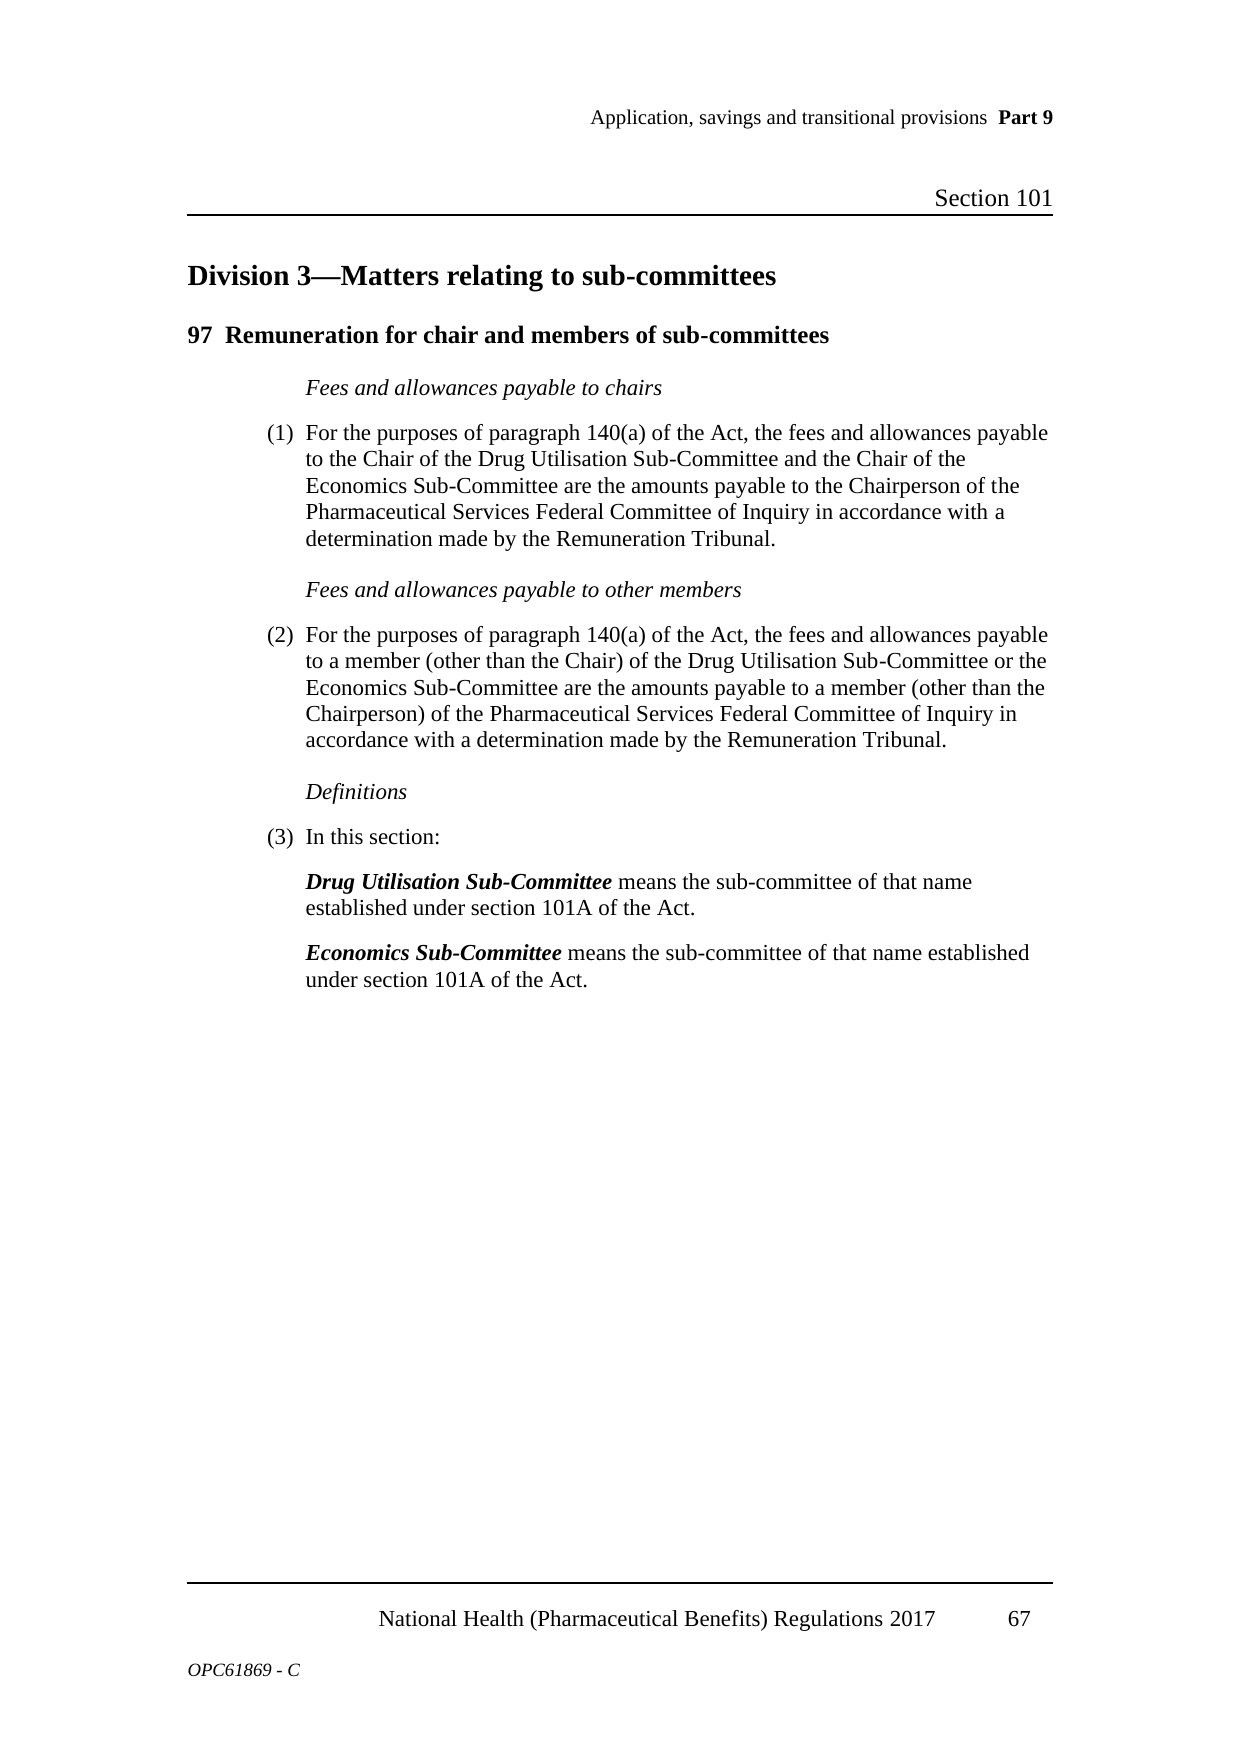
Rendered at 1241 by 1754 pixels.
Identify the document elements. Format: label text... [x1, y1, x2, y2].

text 97 Remuneration for chair and members of sub-committees [187, 320, 1053, 349]
text (1) For the purposes of paragraph 140(a) of the Act, the fees and allowances payable to the Chair of the Drug Utilisation Sub-Committee and the Chair of the Economics Sub-Committee are the amounts payable to the Chairperson of the Pharmaceutical Services Federal Committee of Inquiry in accordance with a determination made by the Remuneration Tribunal. [187, 419, 1053, 551]
text Fees and allowances payable to chairs [305, 374, 1053, 400]
text Definitions [305, 778, 1053, 804]
text Division 3—Matters relating to sub-committees [187, 258, 1053, 291]
text Economics Sub-Committee means the sub-committee of that name established under section 101A of the Act. [305, 939, 1053, 992]
text (2) For the purposes of paragraph 140(a) of the Act, the fees and allowances payable to a member (other than the Chair) of the Drug Utilisation Sub-Committee or the Economics Sub-Committee are the amounts payable to a member (other than the Chairperson) of the Pharmaceutical Services Federal Committee of Inquiry in accordance with a determination made by the Remuneration Tribunal. [187, 621, 1053, 753]
text (3) In this section: [187, 823, 1053, 849]
text Fees and allowances payable to other members [305, 576, 1053, 602]
text Drug Utilisation Sub-Committee means the sub-committee of that name established under section 101A of the Act. [305, 868, 1053, 921]
